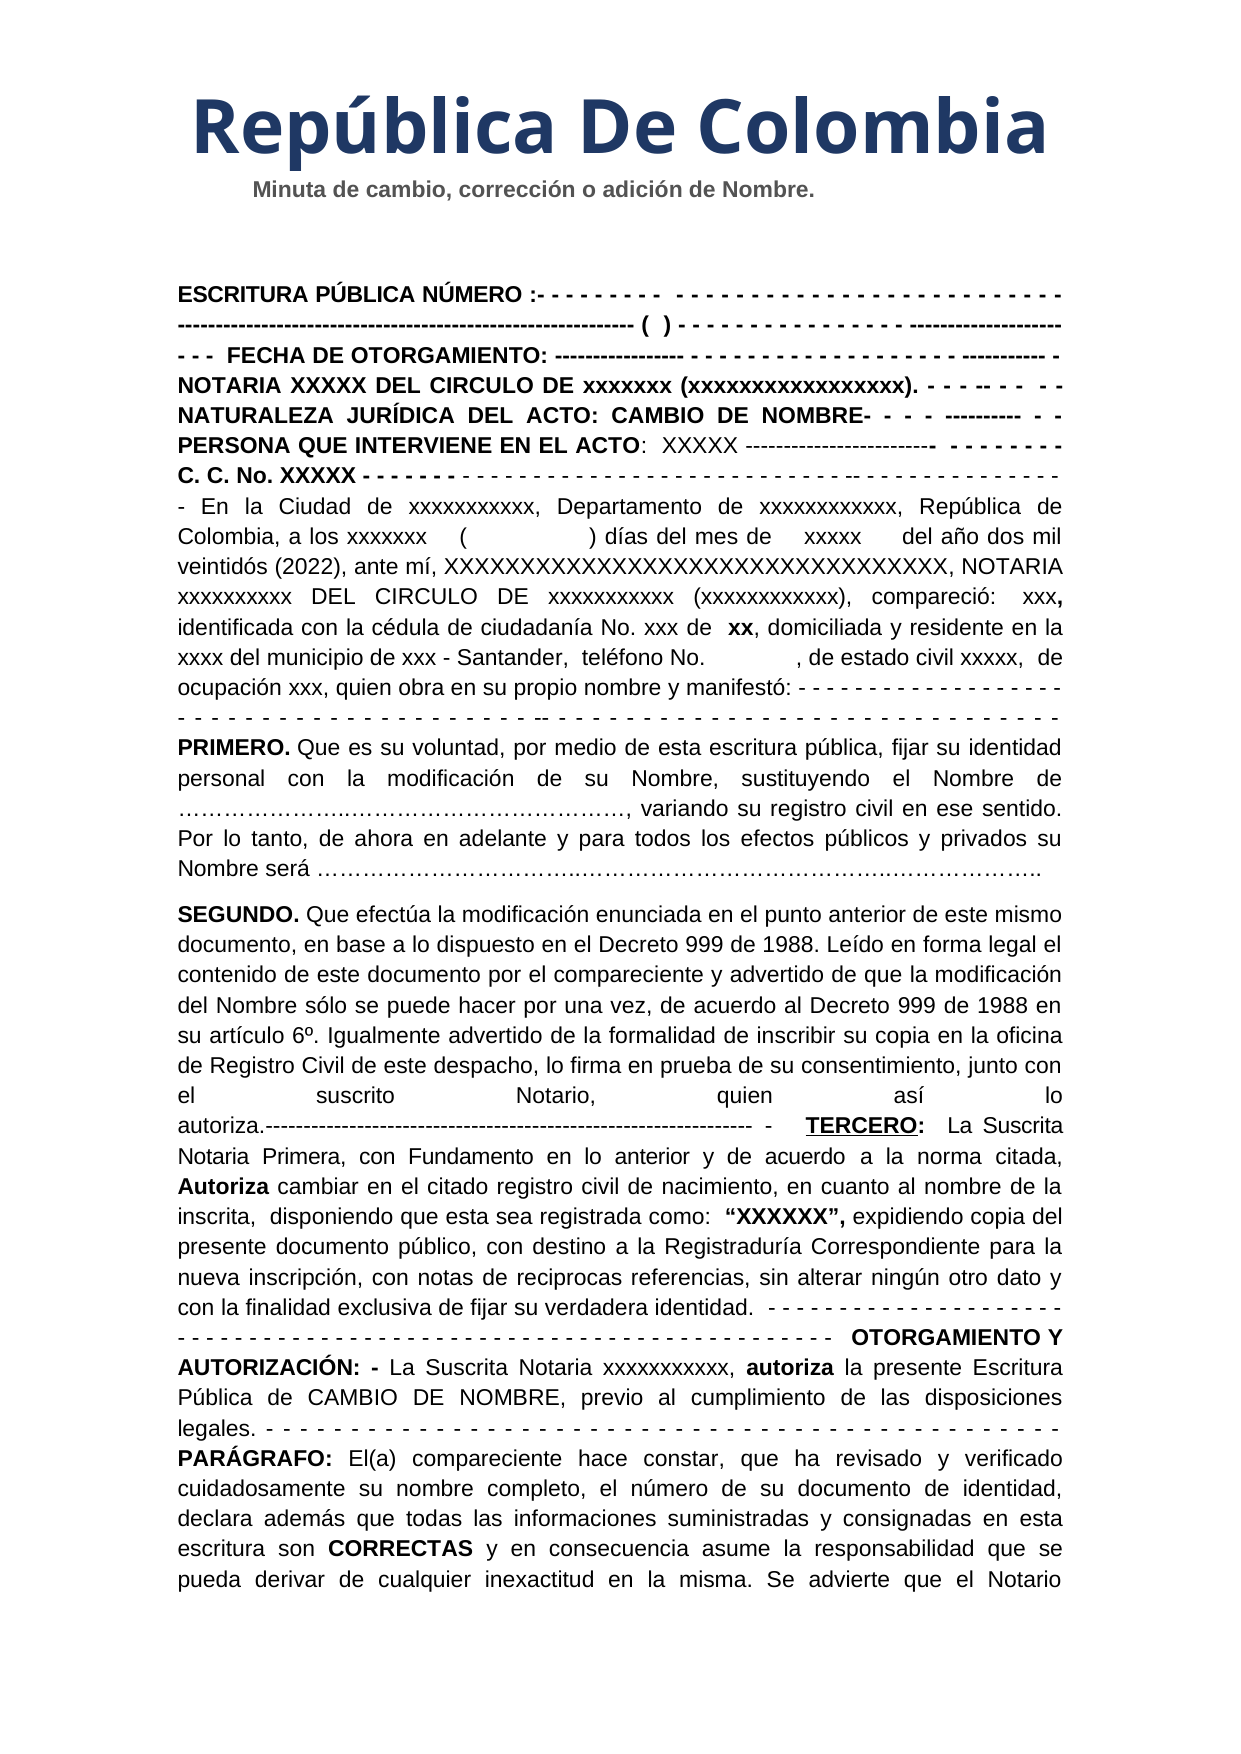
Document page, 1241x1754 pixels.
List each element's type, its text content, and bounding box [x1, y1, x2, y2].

text ESCRITURA PÚBLICA NÚMERO :- - - - - - - - - - - - - - - - - - - - - - - - - - - - - - - - - - - ------------------------------------------------------------ ( ) - - - - - - - - - - - - - - - - -------------------- - - - FECHA DE OTORGAMIENTO: ----------------- - - - - - - - - - - - - - - - - - - - ----------- - NOTARIA XXXXX DEL CIRCULO DE xxxxxxx (xxxxxxxxxxxxxxxxx). - - - -- - - - - NATURALEZA JURÍDICA DEL ACTO: CAMBIO DE NOMBRE- - - - ---------- - - PERSONA QUE INTERVIENE EN EL ACTO: XXXXX ------------------------- - - - - - - - - C. C. No. XXXXX - - - - - - - - - - - - - - - - - - - - - - - - - - - - - - - - - - -- - - - - - - - - - - - - - - - En la Ciudad de xxxxxxxxxxx, Departamento de xxxxxxxxxxxx, República de Colombia, a los xxxxxxx ( ) días del mes de xxxxx del año dos mil veintidós (2022), ante mí, XXXXXXXXXXXXXXXXXXXXXXXXXXXXXXXXX, NOTARIA xxxxxxxxxx DEL CIRCULO DE xxxxxxxxxxx (xxxxxxxxxxxx), compareció: xxx, identificada con la cédula de ciudadanía No. xxx de xx, domiciliada y residente en la xxxx del municipio de xxx - Santander, teléfono No. , de estado civil xxxxx, de ocupación xxx, quien obra en su propio nombre y manifestó: - - - - - - - - - - - - - - - - - - - - - - - - - - - - - - - - - - - - - - - - -- - - - - - - - - - - - - - - - - - - - - - - - - - - - - - - PRIMERO. Que es su voluntad, por medio de esta escritura pública, fijar su identidad personal con la modificación de su Nombre, sustituyendo el Nombre de …………………..………………………………, variando su registro civil en ese sentido. Por lo tanto, de ahora en adelante y para todos los efectos públicos y privados su Nombre será ……………………………..…………………………………..……………….. [177, 281, 1063, 881]
list Minuta de cambio, corrección o adición de Nombre. [252, 176, 1063, 202]
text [177, 901, 1063, 1592]
